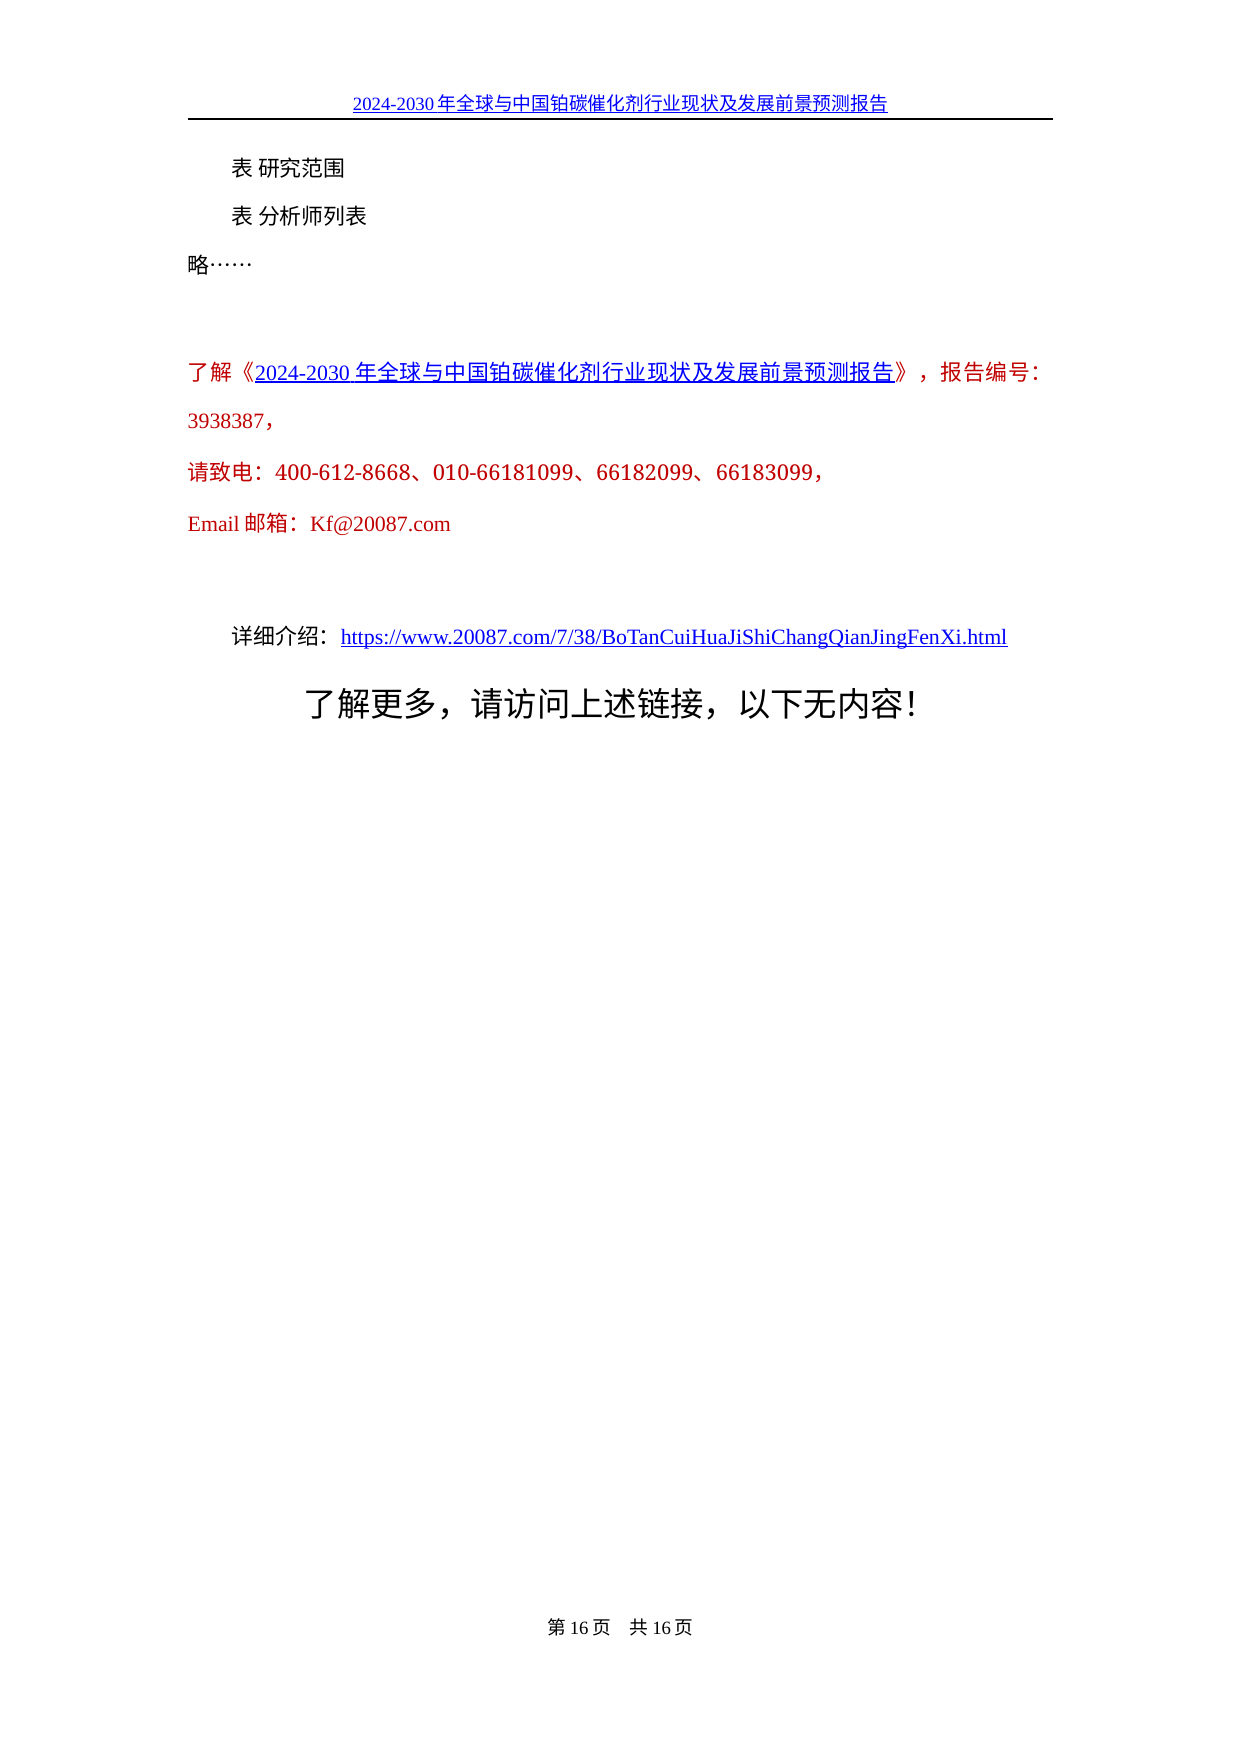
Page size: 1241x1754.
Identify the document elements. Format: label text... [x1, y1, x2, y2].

text 请致电：400-612-8668、010-66181099、66182099、66183099， [187, 454, 1053, 487]
text Email邮箱：Kf@20087.com [187, 506, 1053, 538]
text 详细介绍：https://www.20087.com/7/38/BoTanCuiHuaJiShiChangQianJingFenXi.html [187, 619, 1053, 651]
title 了解更多，请访问上述链接，以下无内容！ [187, 669, 1053, 734]
text 了解《2024-2030年全球与中国铂碳催化剂行业现状及发展前景预测报告》，报告编号：3938387， [187, 354, 1053, 435]
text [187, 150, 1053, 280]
